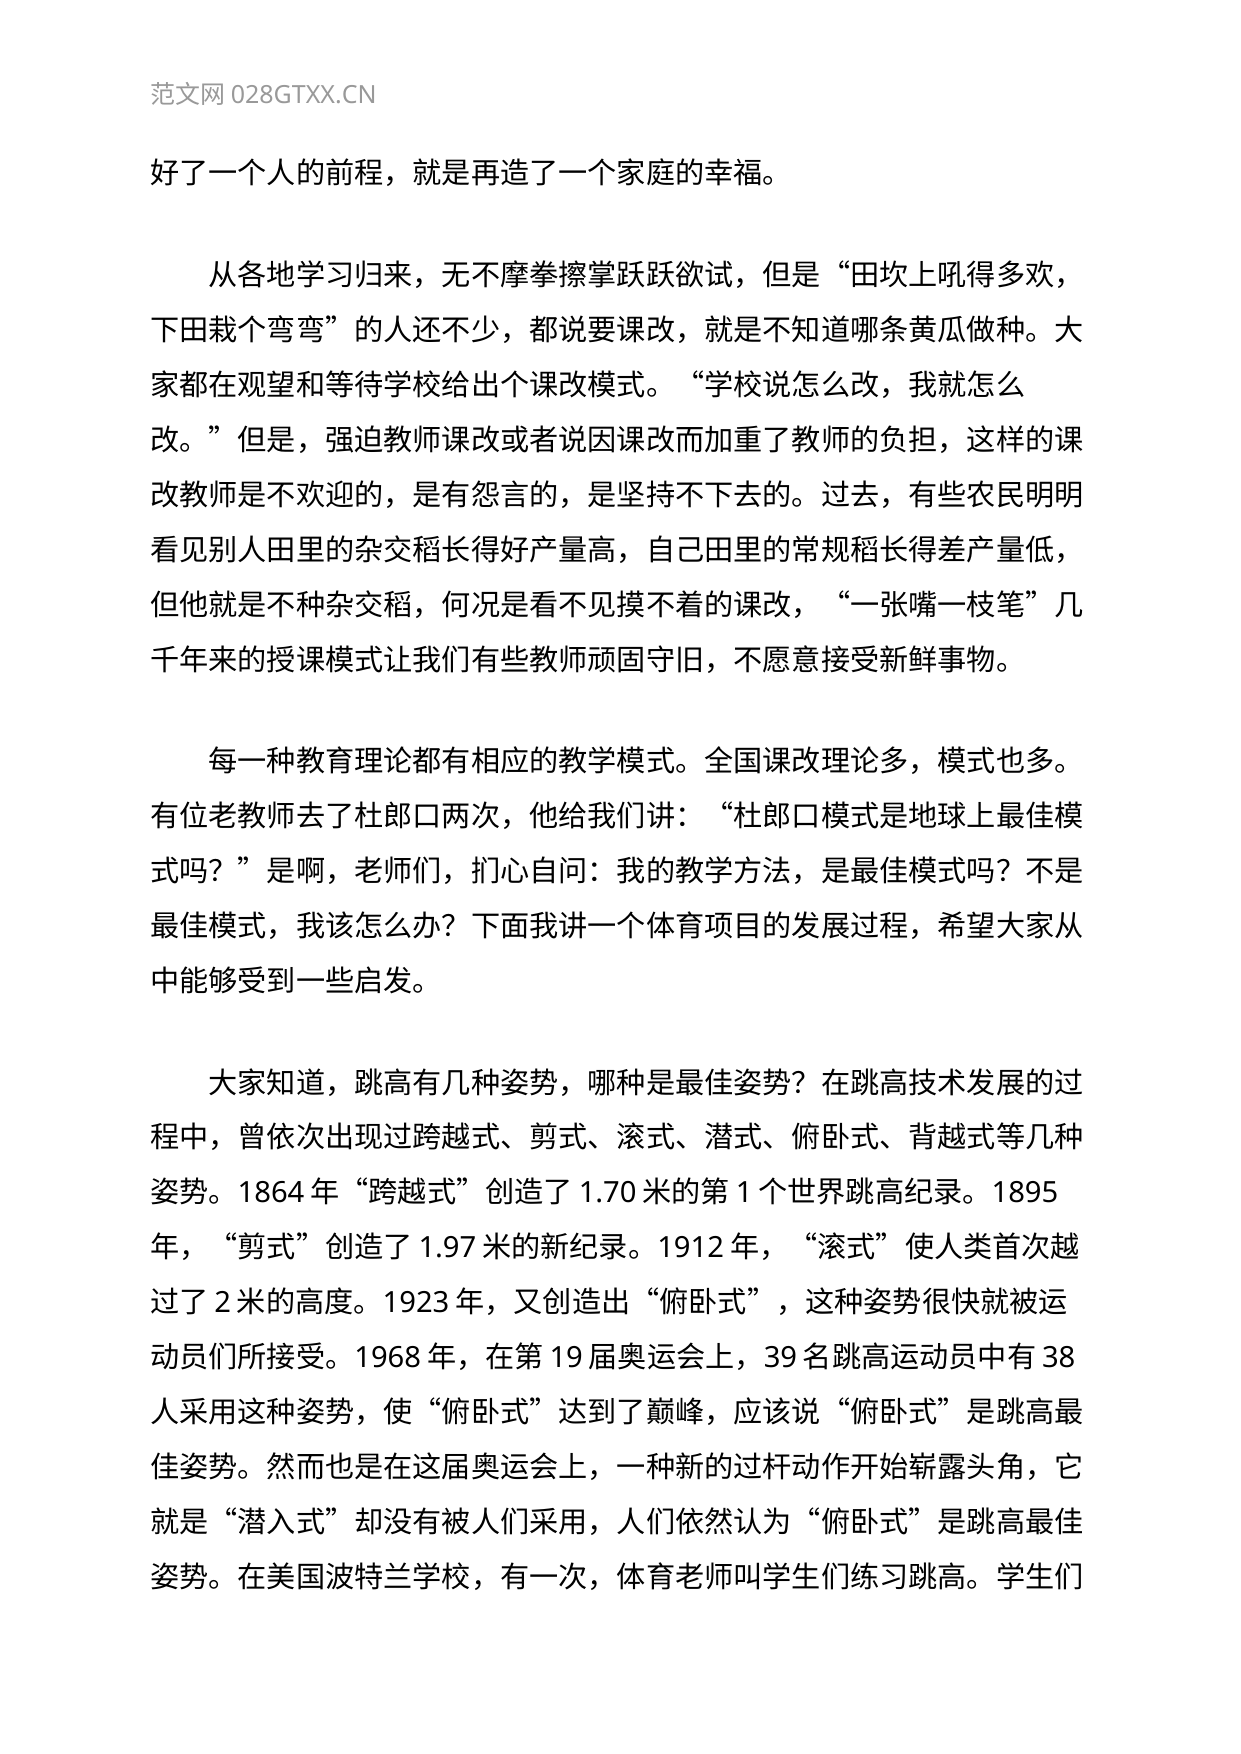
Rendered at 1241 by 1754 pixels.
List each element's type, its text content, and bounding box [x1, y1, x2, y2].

text 从各地学习归来，无不摩拳擦掌跃跃欲试，但是“田坎上吼得多欢，下田栽个弯弯”的人还不少，都说要课改，就是不知道哪条黄瓜做种。大家都在观望和等待学校给出个课改模式。“学校说怎么改，我就怎么改。”但是，强迫教师课改或者说因课改而加重了教师的负担，这样的课改教师是不欢迎的，是有怨言的，是坚持不下去的。过去，有些农民明明看见别人田里的杂交稻长得好产量高，自己田里的常规稻长得差产量低，但他就是不种杂交稻，何况是看不见摸不着的课改，“一张嘴一枝笔”几千年来的授课模式让我们有些教师顽固守旧，不愿意接受新鲜事物。 [150, 252, 1090, 678]
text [150, 150, 1090, 192]
text 每一种教育理论都有相应的教学模式。全国课改理论多，模式也多。有位老教师去了杜郎口两次，他给我们讲：“杜郎口模式是地球上最佳模式吗？”是啊，老师们，扪心自问：我的教学方法，是最佳模式吗？不是最佳模式，我该怎么办？下面我讲一个体育项目的发展过程，希望大家从中能够受到一些启发。 [150, 738, 1090, 1000]
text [150, 1059, 1090, 1596]
